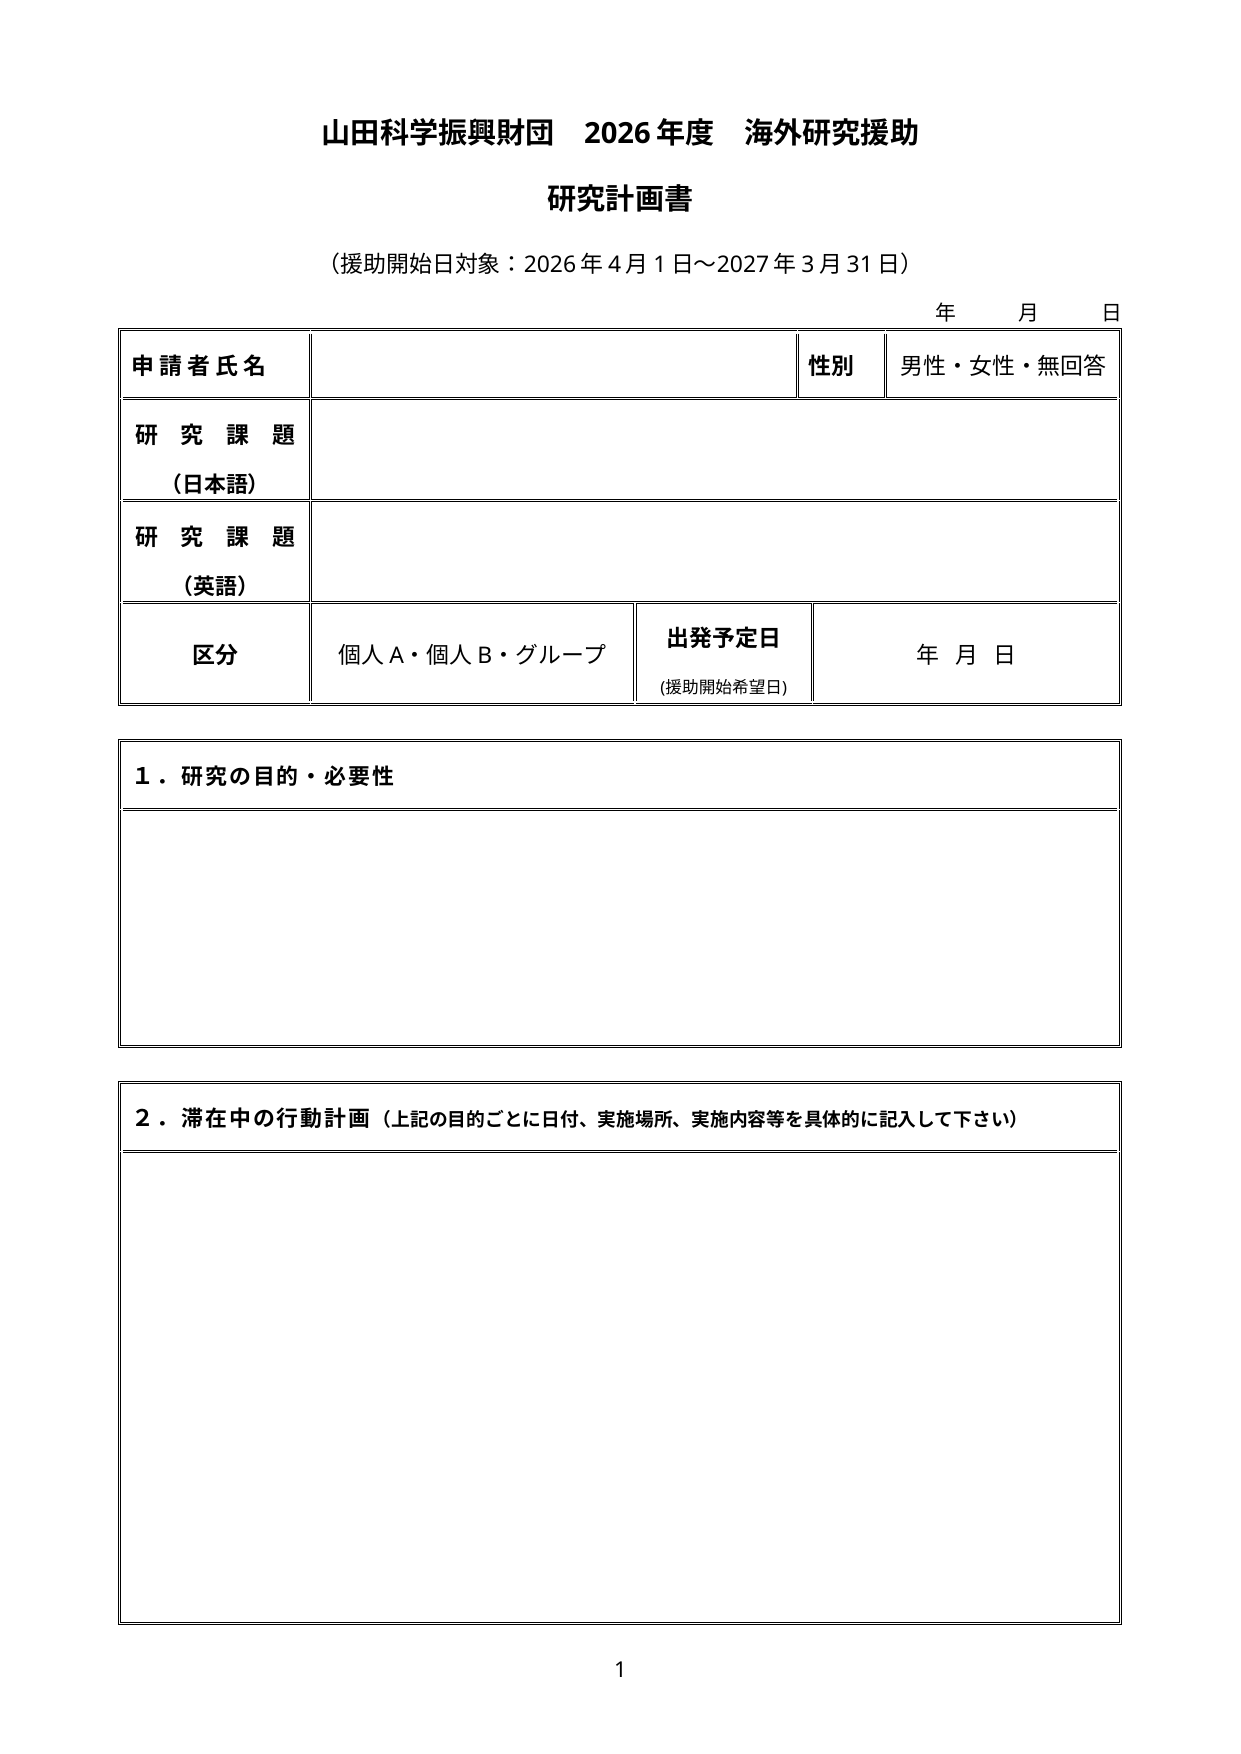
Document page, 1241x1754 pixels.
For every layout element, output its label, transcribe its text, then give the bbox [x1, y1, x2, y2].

table_header １．研究の目的・必要性 [121, 742, 1119, 808]
table_cell 区分 [120, 601, 310, 703]
table_header ２．滞在中の行動計画（上記の目的ごとに日付、実施場所、実施内容等を具体的に記入して下さい） [121, 1084, 1119, 1150]
table_cell [310, 397, 1121, 499]
table_cell 出発予定日 (援助開始希望日) [635, 604, 812, 703]
table_cell [310, 499, 1121, 601]
table_header 男性・女性・無回答 [886, 331, 1119, 397]
table_cell [121, 1150, 1119, 1622]
table_cell 研 究 課 題 （英語） [120, 499, 310, 601]
table_cell 年 月 日 [812, 601, 1121, 703]
text 研究計画書 [118, 164, 1122, 229]
text 年 月 日 [118, 295, 1122, 328]
table_cell 個人A・個人B・グループ [310, 602, 635, 703]
table_cell [120, 808, 1121, 1045]
table_header 性別 [797, 329, 886, 397]
text （援助開始日対象：2026年4月1日～2027年3月31日） [118, 229, 1122, 295]
text 山田科学振興財団 2026年度 海外研究援助 [118, 98, 1122, 164]
table_header 申 請 者 氏 名 [121, 331, 310, 397]
table_header [310, 331, 797, 397]
table_cell 研 究 課 題 （日本語） [120, 397, 310, 499]
